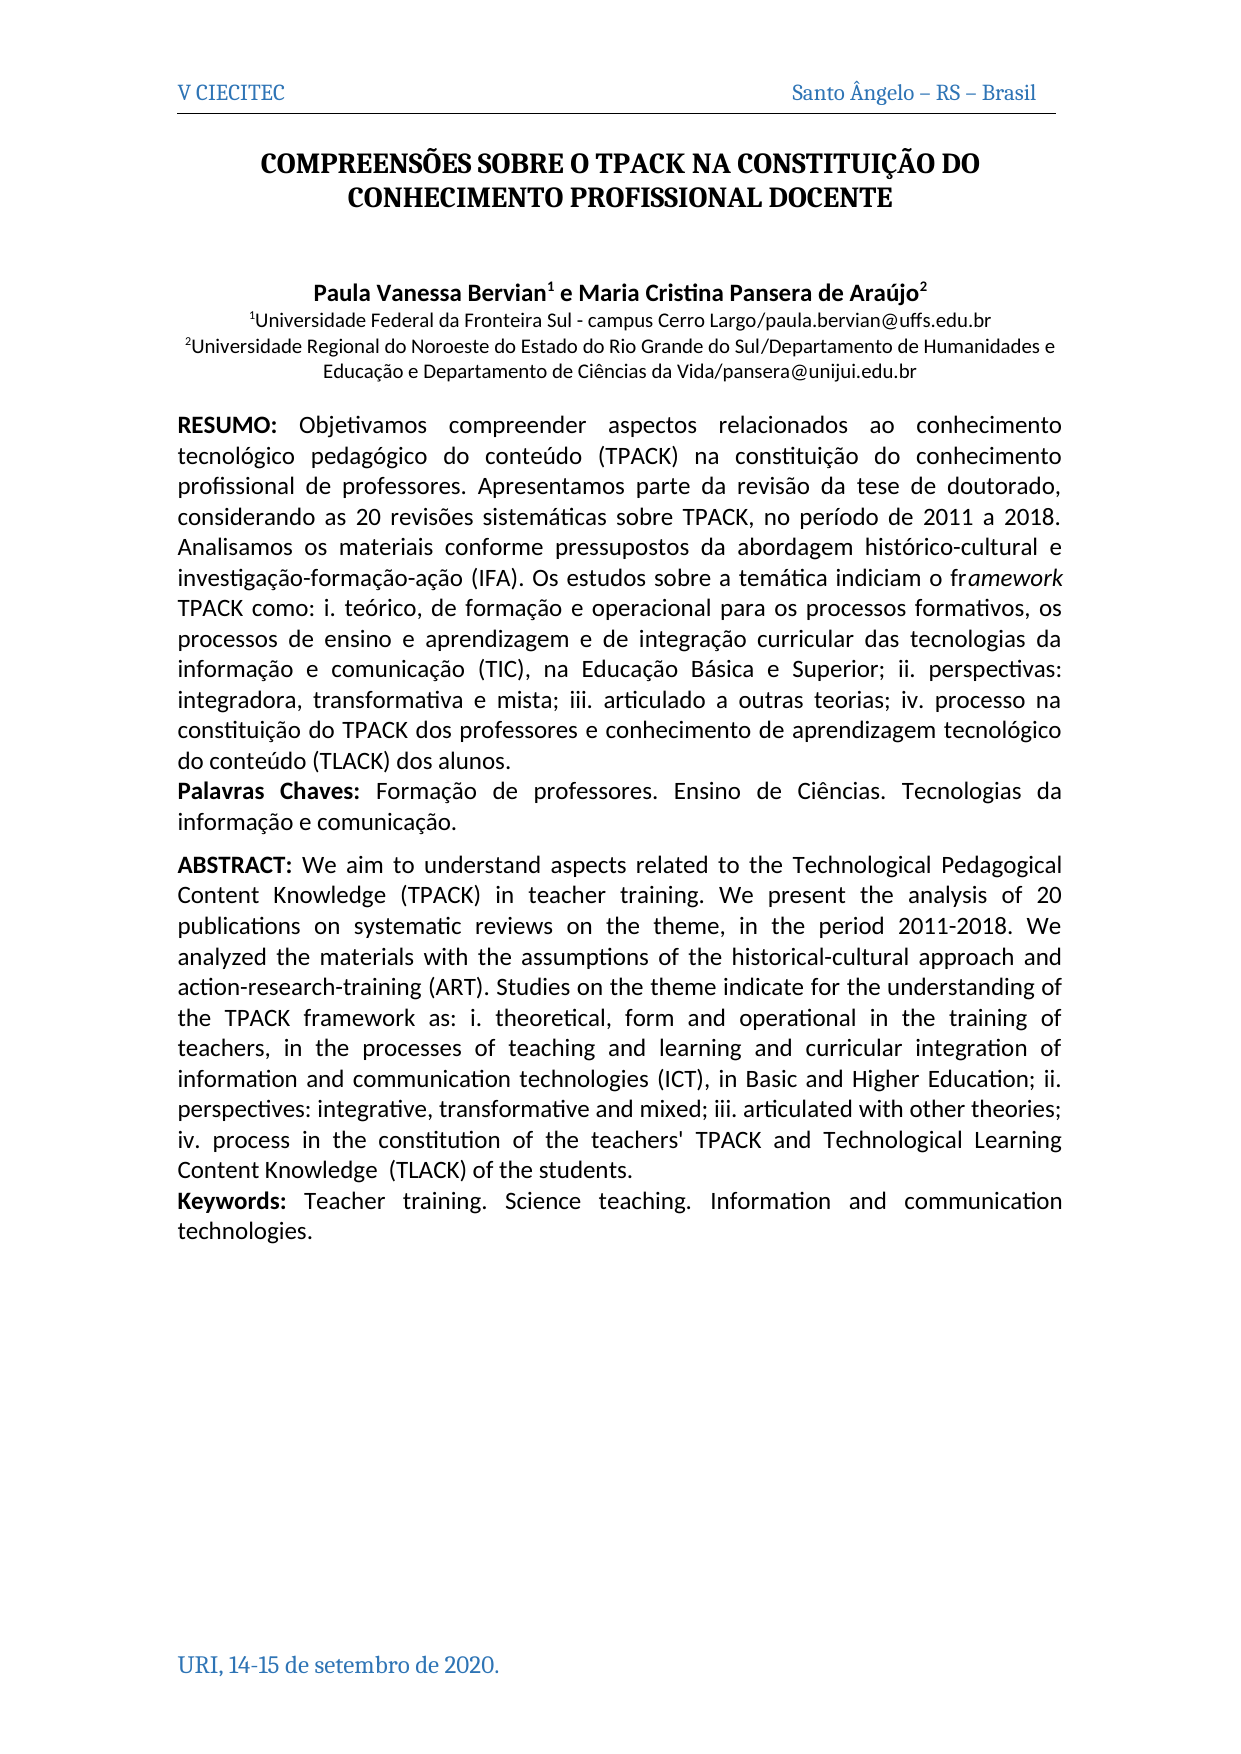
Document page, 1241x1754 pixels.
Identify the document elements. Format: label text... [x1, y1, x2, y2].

text Paula Vanessa Bervian1 e Maria Cristina Pansera de Araújo2 [177, 277, 1063, 308]
text RESUMO: Objetivamos compreender aspectos relacionados ao conhecimento tecnológico pedagógico do conteúdo (TPACK) na constituição do conhecimento profissional de professores. Apresentamos parte da revisão da tese de doutorado, considerando as 20 revisões sistemáticas sobre TPACK, no período de 2011 a 2018. Analisamos os materiais conforme pressupostos da abordagem histórico-cultural e investigação-formação-ação (IFA). Os estudos sobre a temática indiciam o framework TPACK como: i. teórico, de formação e operacional para os processos formativos, os processos de ensino e aprendizagem e de integração curricular das tecnologias da informação e comunicação (TIC), na Educação Básica e Superior; ii. perspectivas: integradora, transformativa e mista; iii. articulado a outras teorias; iv. processo na constituição do TPACK dos professores e conhecimento de aprendizagem tecnológico do conteúdo (TLACK) dos alunos. [177, 409, 1063, 776]
text 1Universidade Federal da Fronteira Sul - campus Cerro Largo/paula.bervian@uffs.edu.br [177, 308, 1063, 333]
text Palavras Chaves: Formação de professores. Ensino de Ciências. Tecnologias da informação e comunicação. [177, 776, 1063, 837]
text ABSTRACT: We aim to understand aspects related to the Technological Pedagogical Content Knowledge (TPACK) in teacher training. We present the analysis of 20 publications on systematic reviews on the theme, in the period 2011-2018. We analyzed the materials with the assumptions of the historical-cultural approach and action-research-training (ART). Studies on the theme indicate for the understanding of the TPACK framework as: i. theoretical, form and operational in the training of teachers, in the processes of teaching and learning and curricular integration of information and communication technologies (ICT), in Basic and Higher Education; ii. perspectives: integrative, transformative and mixed; iii. articulated with other theories; iv. process in the constitution of the teachers' TPACK and Technological Learning Content Knowledge (TLACK) of the students. [177, 849, 1063, 1185]
text 2Universidade Regional do Noroeste do Estado do Rio Grande do Sul/Departamento de Humanidades e Educação e Departamento de Ciências da Vida/pansera@unijui.edu.br [177, 333, 1063, 384]
text COMPREENSÕES SOBRE O TPACK NA CONSTITUIÇÃO DO CONHECIMENTO PROFISSIONAL DOCENTE [177, 148, 1063, 215]
text Keywords: Teacher training. Science teaching. Information and communication technologies. [177, 1185, 1063, 1246]
